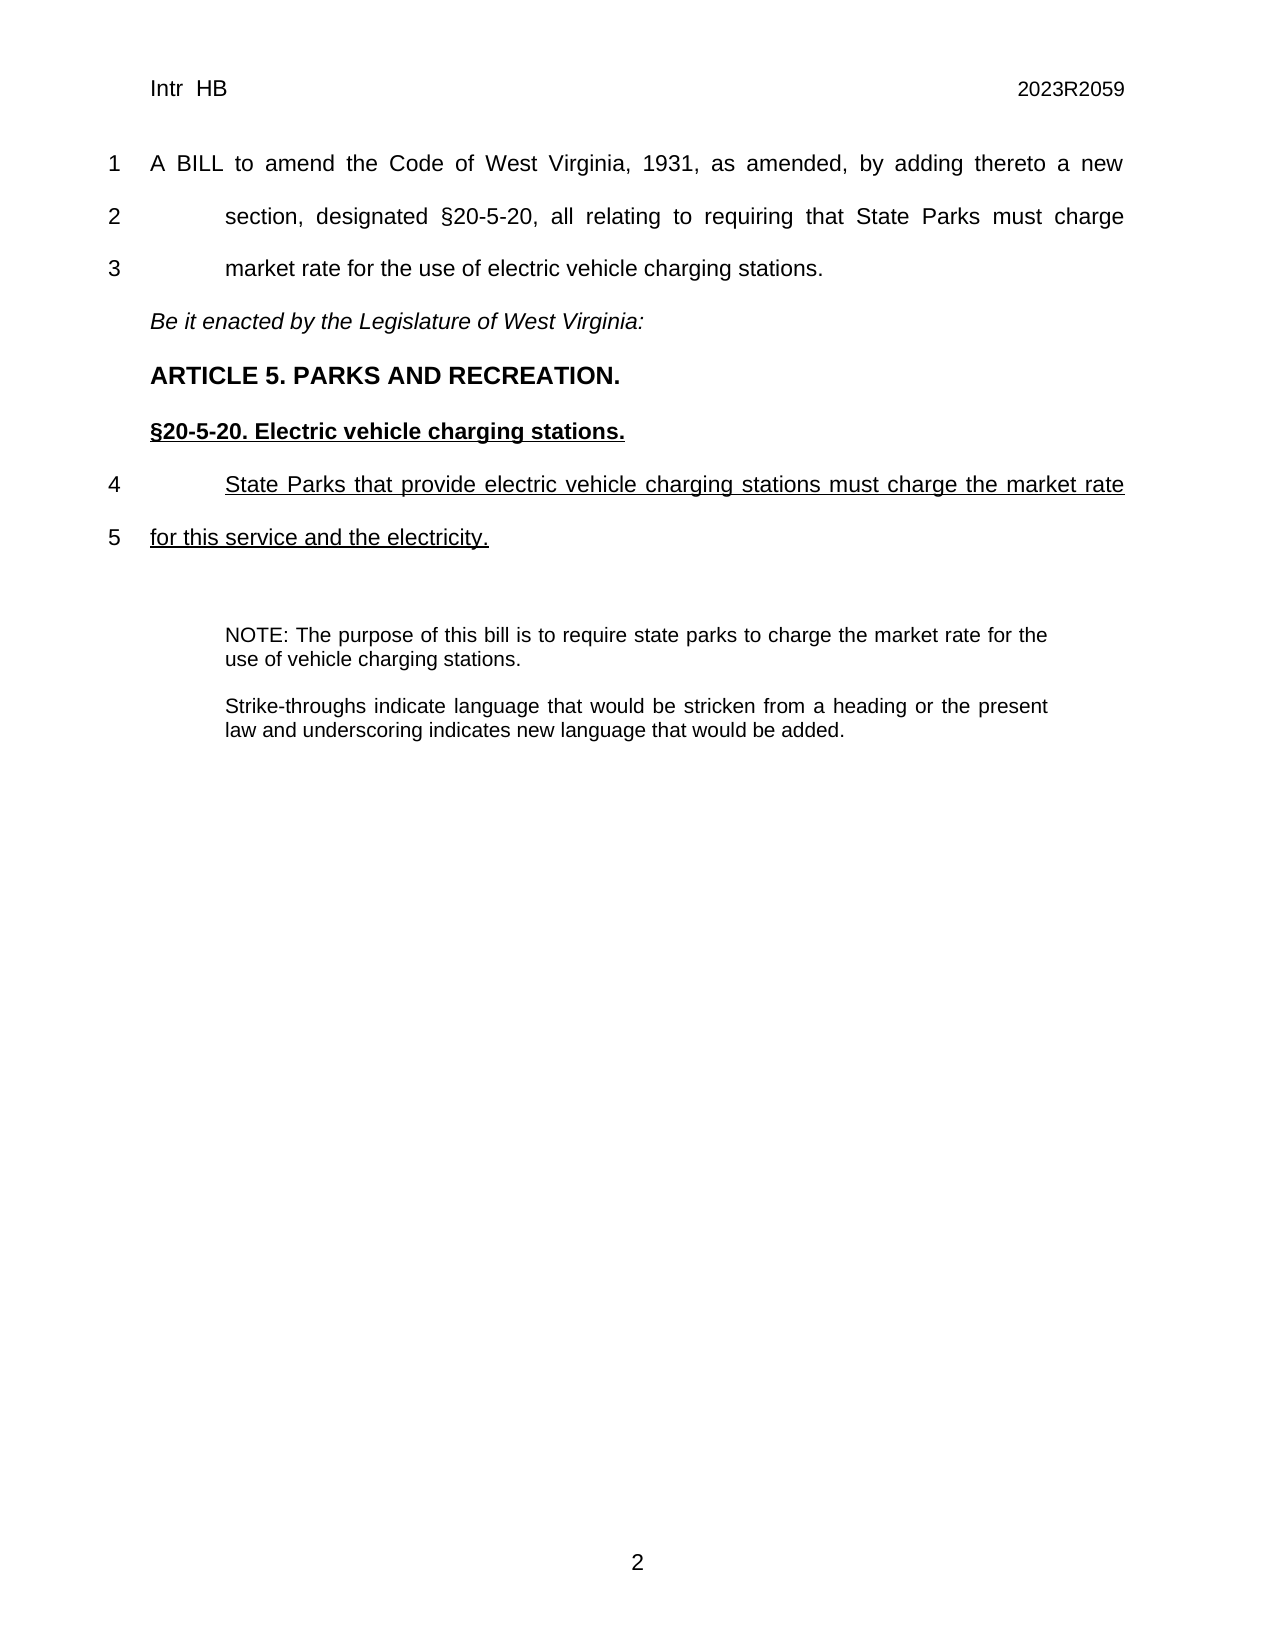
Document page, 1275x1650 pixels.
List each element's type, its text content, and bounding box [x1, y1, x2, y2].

text Strike-throughs indicate language that would be stricken from a heading or the present law and underscoring indicates new language that would be added. [225, 694, 1050, 742]
text State Parks that provide electric vehicle charging stations must charge the market rate for this service and the electricity. [150, 471, 1125, 550]
subtitle article 5. parks and recreation. [150, 361, 1125, 389]
text Be it enacted by the Legislature of West Virginia: [150, 308, 1125, 334]
title A BILL to amend the Code of West Virginia, 1931, as amended, by adding thereto a new section, designated §20-5-20, all relating to requiring that State Parks must charge market rate for the use of electric vehicle charging stations. [150, 150, 1125, 282]
subtitle §20-5-20. Electric vehicle charging stations. [150, 418, 1125, 445]
text NOTE: The purpose of this bill is to require state parks to charge the market rate for the use of vehicle charging stations. [225, 623, 1050, 671]
